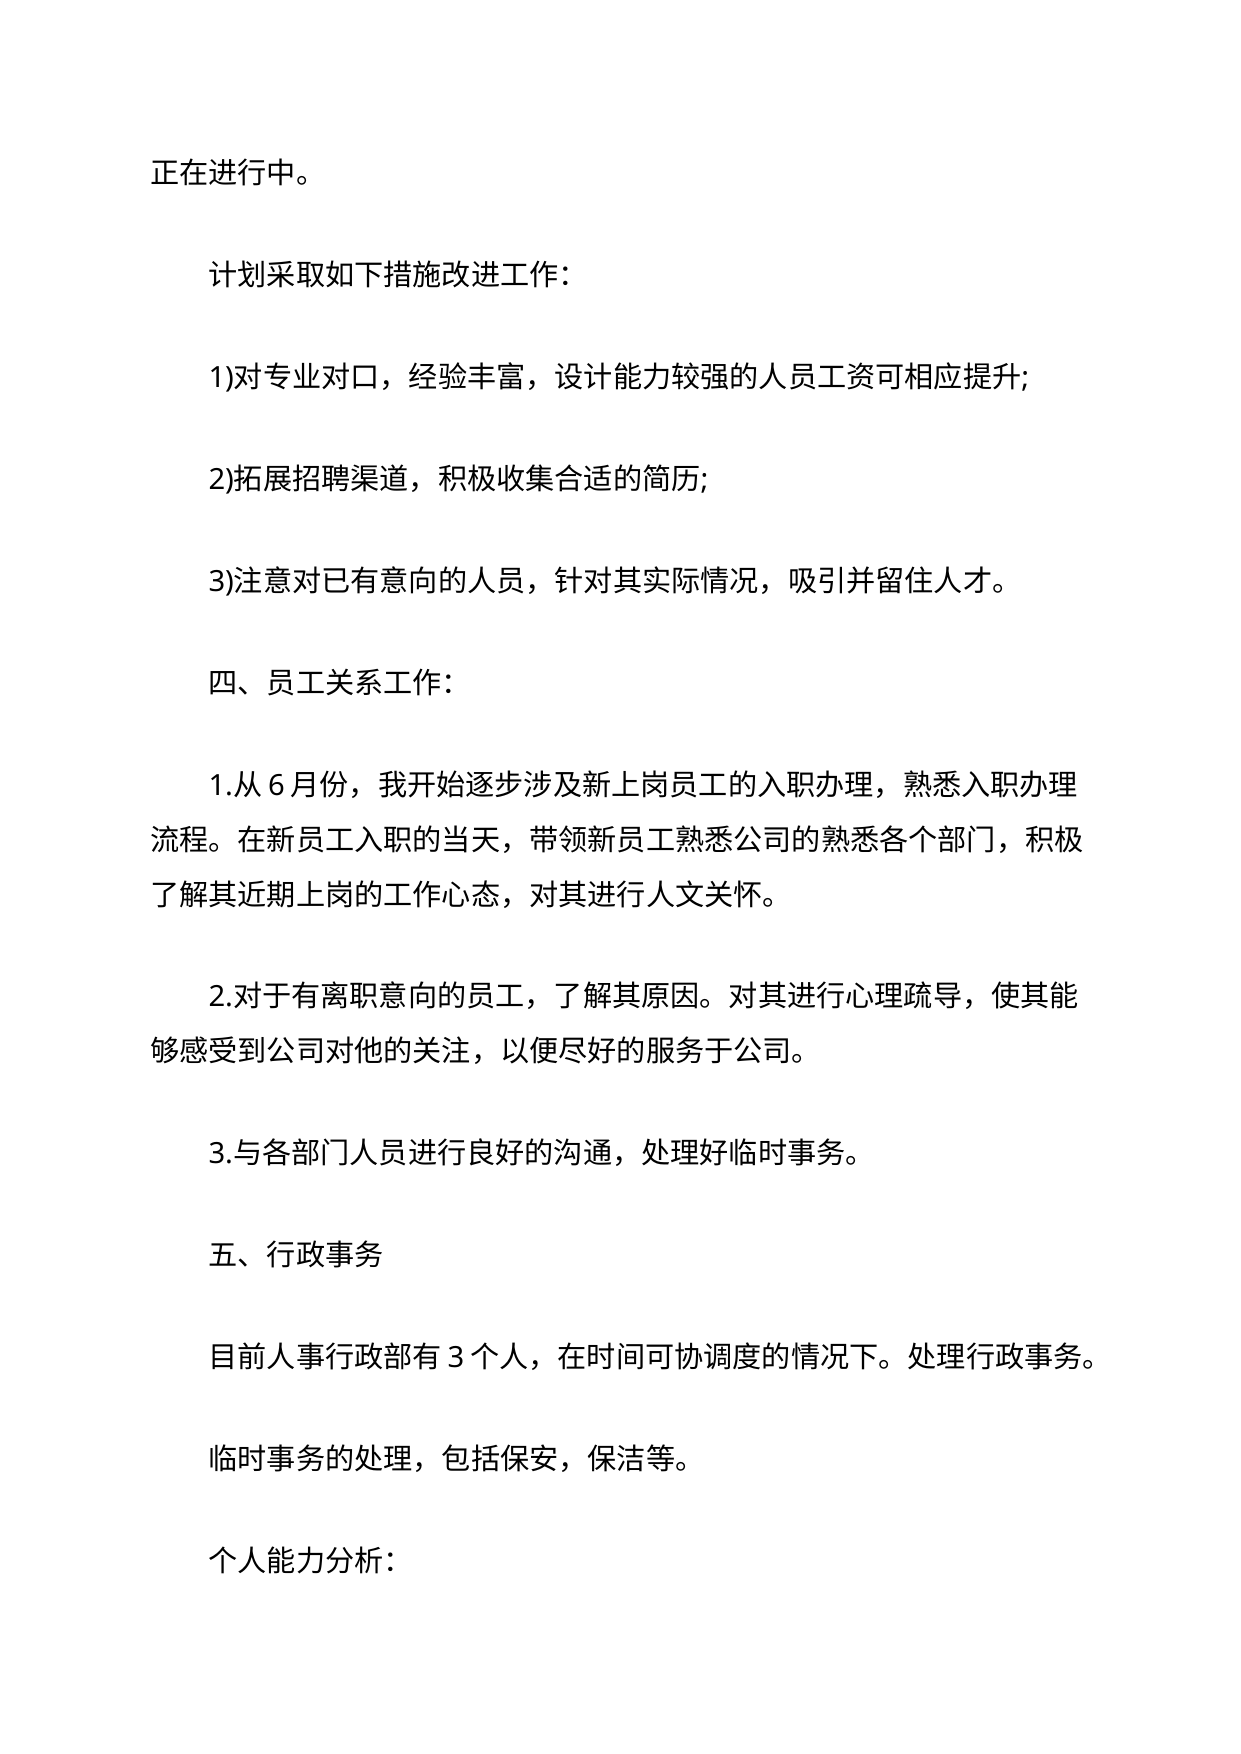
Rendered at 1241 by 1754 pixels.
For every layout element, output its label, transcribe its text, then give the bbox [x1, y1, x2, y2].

text 3)注意对已有意向的人员，针对其实际情况，吸引并留住人才。 [150, 557, 1090, 600]
text 1)对专业对口，经验丰富，设计能力较强的人员工资可相应提升; [150, 353, 1090, 396]
text 临时事务的处理，包括保安，保洁等。 [150, 1435, 1090, 1478]
text 个人能力分析： [150, 1537, 1090, 1579]
text 四、员工关系工作： [150, 659, 1090, 702]
text 2.对于有离职意向的员工，了解其原因。对其进行心理疏导，使其能够感受到公司对他的关注，以便尽好的服务于公司。 [150, 973, 1090, 1070]
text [150, 150, 1090, 192]
text 1.从6月份，我开始逐步涉及新上岗员工的入职办理，熟悉入职办理流程。在新员工入职的当天，带领新员工熟悉公司的熟悉各个部门，积极了解其近期上岗的工作心态，对其进行人文关怀。 [150, 761, 1090, 913]
text 3.与各部门人员进行良好的沟通，处理好临时事务。 [150, 1130, 1090, 1172]
text 2)拓展招聘渠道，积极收集合适的简历; [150, 456, 1090, 498]
text 五、行政事务 [150, 1232, 1090, 1274]
text 计划采取如下措施改进工作： [150, 252, 1090, 294]
text 目前人事行政部有3个人，在时间可协调度的情况下。处理行政事务。 [150, 1333, 1090, 1376]
